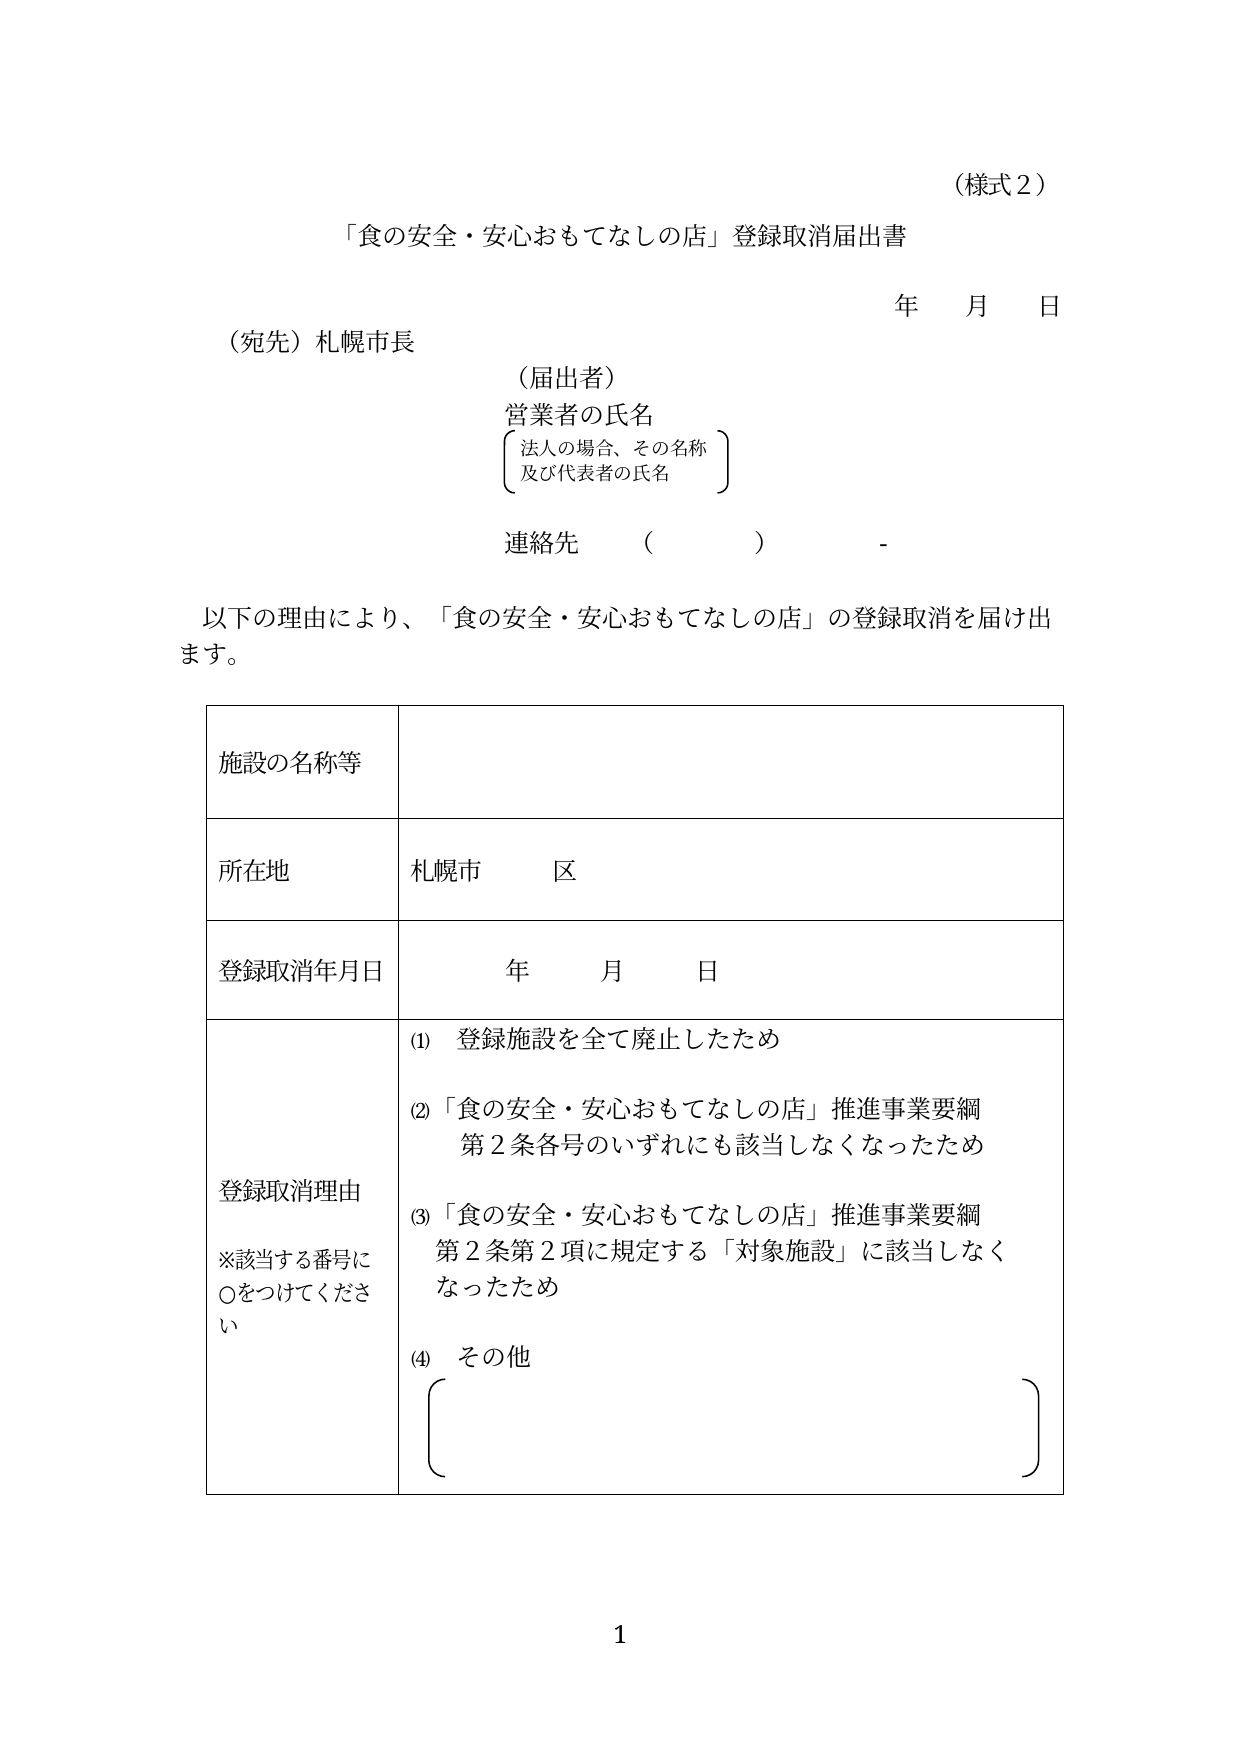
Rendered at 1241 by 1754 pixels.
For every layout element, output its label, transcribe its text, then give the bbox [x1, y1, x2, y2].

table_cell 年 月 日 [399, 921, 1063, 1018]
text 年 月 日 [177, 286, 1063, 322]
text 「食の安全・安心おもてなしの店」登録取消届出書 [177, 216, 1063, 252]
text 連絡先 （ ） - [504, 522, 1063, 561]
table_cell 所在地 [207, 819, 398, 920]
table_cell ⑴ 登録施設を全て廃止したため ⑵「食の安全・安心おもてなしの店」推進事業要綱 第２条各号のいずれにも該当しなくなったため ⑶「食の安全・安心おもてなしの店」推進事業要綱 第２条第２項に規定する「対象施設」に該当しなく なったため ⑷ その他 [399, 1020, 1063, 1493]
table_header 施設の名称等 [207, 706, 398, 818]
table_header [399, 706, 1063, 818]
text 営業者の氏名 [504, 394, 1063, 433]
text 以下の理由により、「食の安全・安心おもてなしの店」の登録取消を届け出ます。 [177, 599, 1063, 671]
text （宛先）札幌市長 [165, 322, 1063, 358]
table_cell 登録取消理由 ※該当する番号に ○をつけてください [207, 1020, 398, 1493]
text （届出者） [504, 358, 1063, 394]
table_cell 登録取消年月日 [207, 921, 398, 1018]
table_cell 札幌市 区 [399, 819, 1063, 920]
